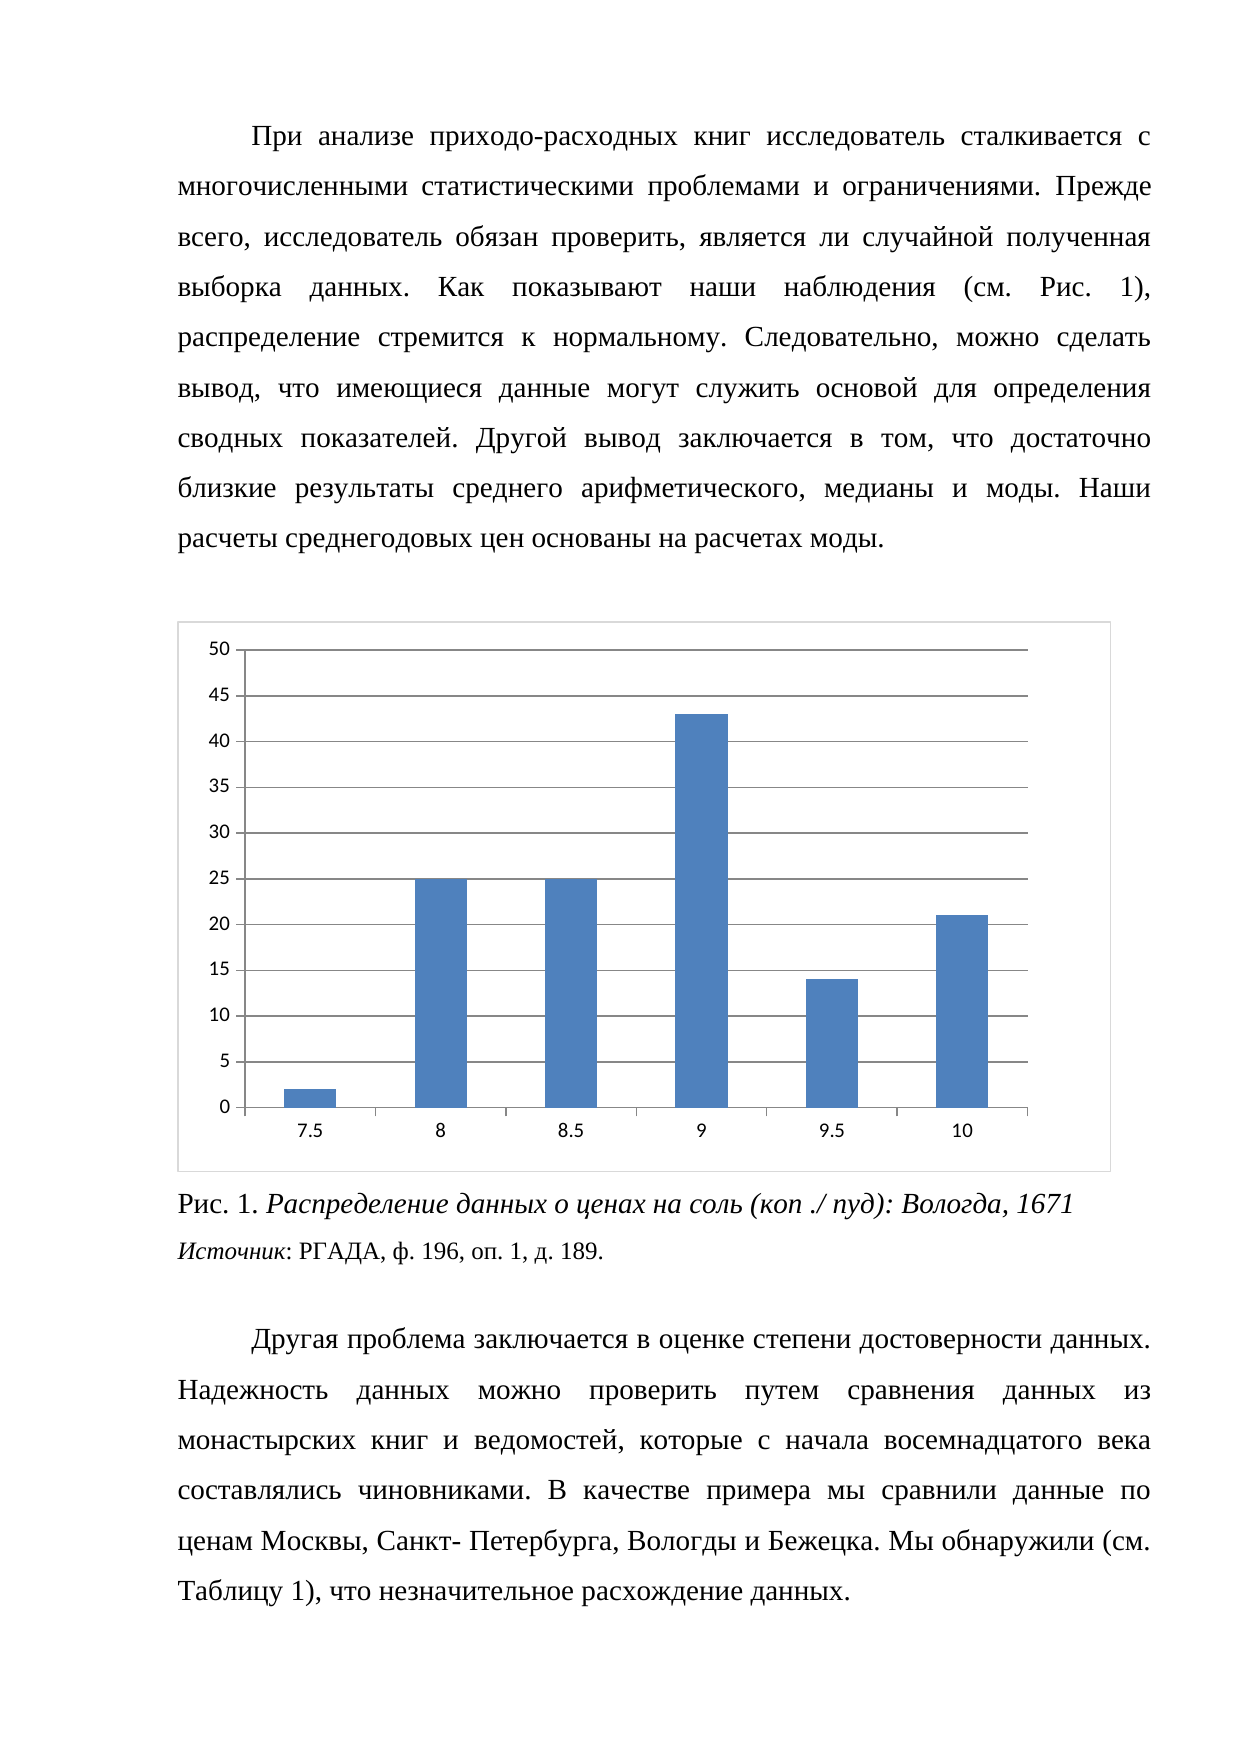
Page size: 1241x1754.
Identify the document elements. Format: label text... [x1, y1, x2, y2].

text При анализе приходо-расходных книг исследователь сталкивается с многочисленными статистическими проблемами и ограничениями. Прежде всего, исследователь обязан проверить, является ли случайной полученная выборка данных. Как показывают наши наблюдения (см. Рис. 1), распределение стремится к нормальному. Следовательно, можно сделать вывод, что имеющиеся данные могут служить основой для определения сводных показателей. Другой вывод заключается в том, что достаточно близкие результаты среднего арифметического, медианы и моды. Наши расчеты среднегодовых цен основаны на расчетах моды. [177, 118, 1152, 554]
text Источник: РГАДА, ф. 196, оп. 1, д. 189. [177, 1236, 1152, 1265]
text Другая проблема заключается в оценке степени достоверности данных. Надежность данных можно проверить путем сравнения данных из монастырских книг и ведомостей, которые с начала восемнадцатого века составлялись чиновниками. В качестве примера мы сравнили данные по ценам Москвы, Санкт- Петербурга, Вологды и Бежецка. Мы обнаружили (см. Таблицу 1), что незначительное расхождение данных. [177, 1322, 1152, 1607]
text Рис. 1. Распределение данных о ценах на соль (коп ./ пуд): Вологда, 1671 [177, 1186, 1152, 1220]
